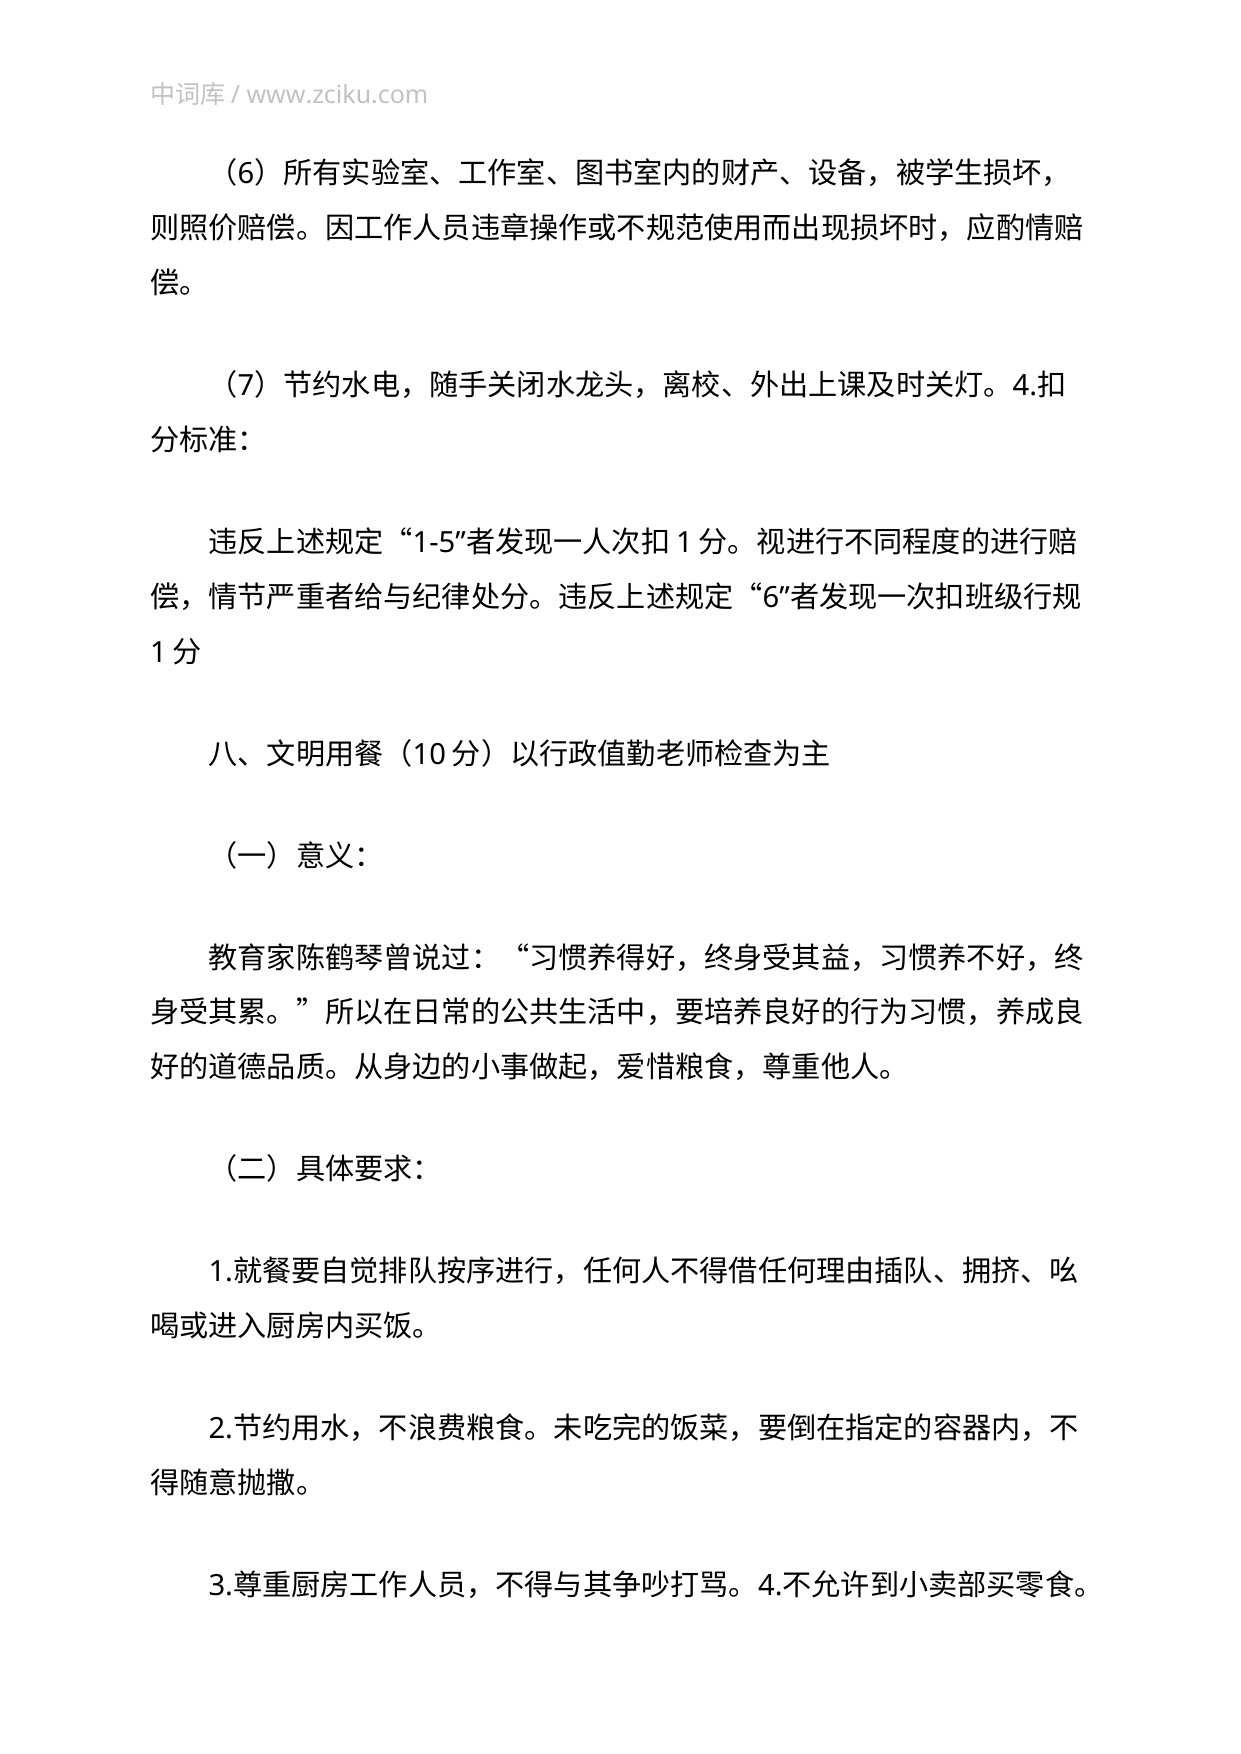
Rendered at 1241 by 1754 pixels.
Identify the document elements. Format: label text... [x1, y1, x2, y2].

text （一）意义： [150, 832, 1090, 875]
text （6）所有实验室、工作室、图书室内的财产、设备，被学生损坏，则照价赔偿。因工作人员违章操作或不规范使用而出现损坏时，应酌情赔偿。 [150, 150, 1090, 302]
text 八、文明用餐（10分）以行政值勤老师检查为主 [150, 730, 1090, 773]
text 违反上述规定“1-5”者发现一人次扣1分。视进行不同程度的进行赔偿，情节严重者给与纪律处分。违反上述规定“6”者发现一次扣班级行规1分 [150, 518, 1090, 671]
text （二）具体要求： [150, 1146, 1090, 1188]
text 1.就餐要自觉排队按序进行，任何人不得借任何理由插队、拥挤、吆喝或进入厨房内买饭。 [150, 1247, 1090, 1345]
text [150, 1561, 1090, 1603]
text （7）节约水电，随手关闭水龙头，离校、外出上课及时关灯。4.扣分标准： [150, 362, 1090, 459]
text 2.节约用水，不浪费粮食。未吃完的饭菜，要倒在指定的容器内，不得随意抛撒。 [150, 1404, 1090, 1502]
text 教育家陈鹤琴曾说过：“习惯养得好，终身受其益，习惯养不好，终身受其累。”所以在日常的公共生活中，要培养良好的行为习惯，养成良好的道德品质。从身边的小事做起，爱惜粮食，尊重他人。 [150, 934, 1090, 1086]
